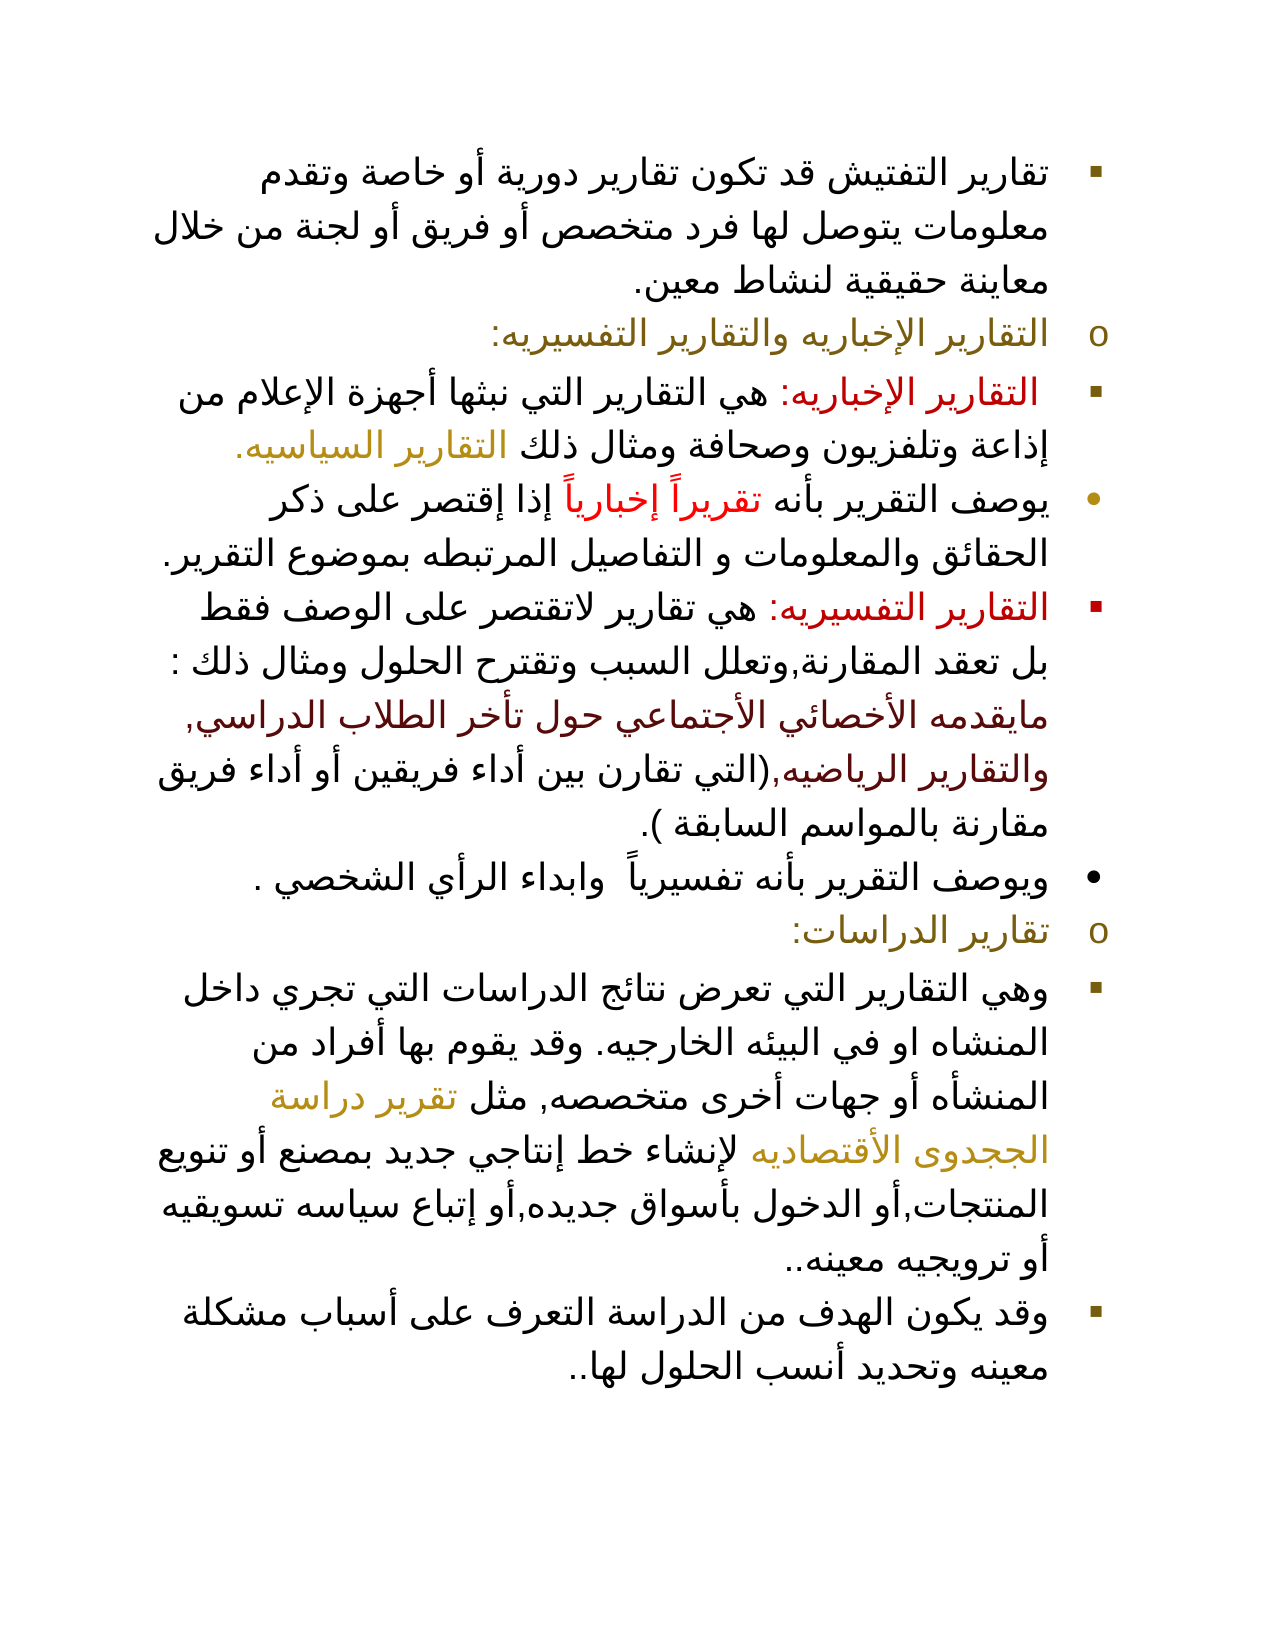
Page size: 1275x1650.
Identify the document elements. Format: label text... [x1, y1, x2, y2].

list التقارير الإخباريه والتقارير التفسيريه: [150, 312, 1087, 358]
list وهي التقارير التي تعرض نتائج الدراسات التي تجري داخل المنشاه او في البيئه الخارجيه. وقد يقوم بها أفراد من المنشأه أو جهات أخرى متخصصه, مثل تقرير دراسة الججدوى الأقتصاديه لإنشاء خط إنتاجي جديد بمصنع أو تنويع المنتجات,أو الدخول بأسواق جديده,أو إتباع سياسه تسويقيه أو ترويجيه معينه.. [150, 967, 1087, 1279]
list التقارير التفسيريه: هي تقارير لاتقتصر على الوصف فقط بل تعقد المقارنة,وتعلل السبب وتقترح الحلول ومثال ذلك : مايقدمه الأخصائي الأجتماعي حول تأخر الطلاب الدراسي, والتقارير الرياضيه,(التي تقارن بين أداء فريقين أو أداء فريق مقارنة بالمواسم السابقة ). [150, 585, 1087, 844]
list وقد يكون الهدف من الدراسة التعرف على أسباب مشكلة معينه وتحديد أنسب الحلول لها.. [150, 1290, 1087, 1387]
list تقارير الدراسات: [150, 909, 1087, 955]
list يوصف التقرير بأنه تقريراً إخبارياً إذا إقتصر على ذكر الحقائق والمعلومات و التفاصيل المرتبطه بموضوع التقرير. [150, 477, 1087, 574]
list ويوصف التقرير بأنه تفسيرياً وابداء الرأي الشخصي . [150, 855, 1087, 898]
list تقارير التفتيش قد تكون تقارير دورية أو خاصة وتقدم معلومات يتوصل لها فرد متخصص أو فريق أو لجنة من خلال معاينة حقيقية لنشاط معين. [150, 150, 1087, 301]
list التقارير الإخباريه: هي التقارير التي نبثها أجهزة الإعلام من إذاعة وتلفزيون وصحافة ومثال ذلك التقارير السياسيه. [150, 370, 1087, 467]
